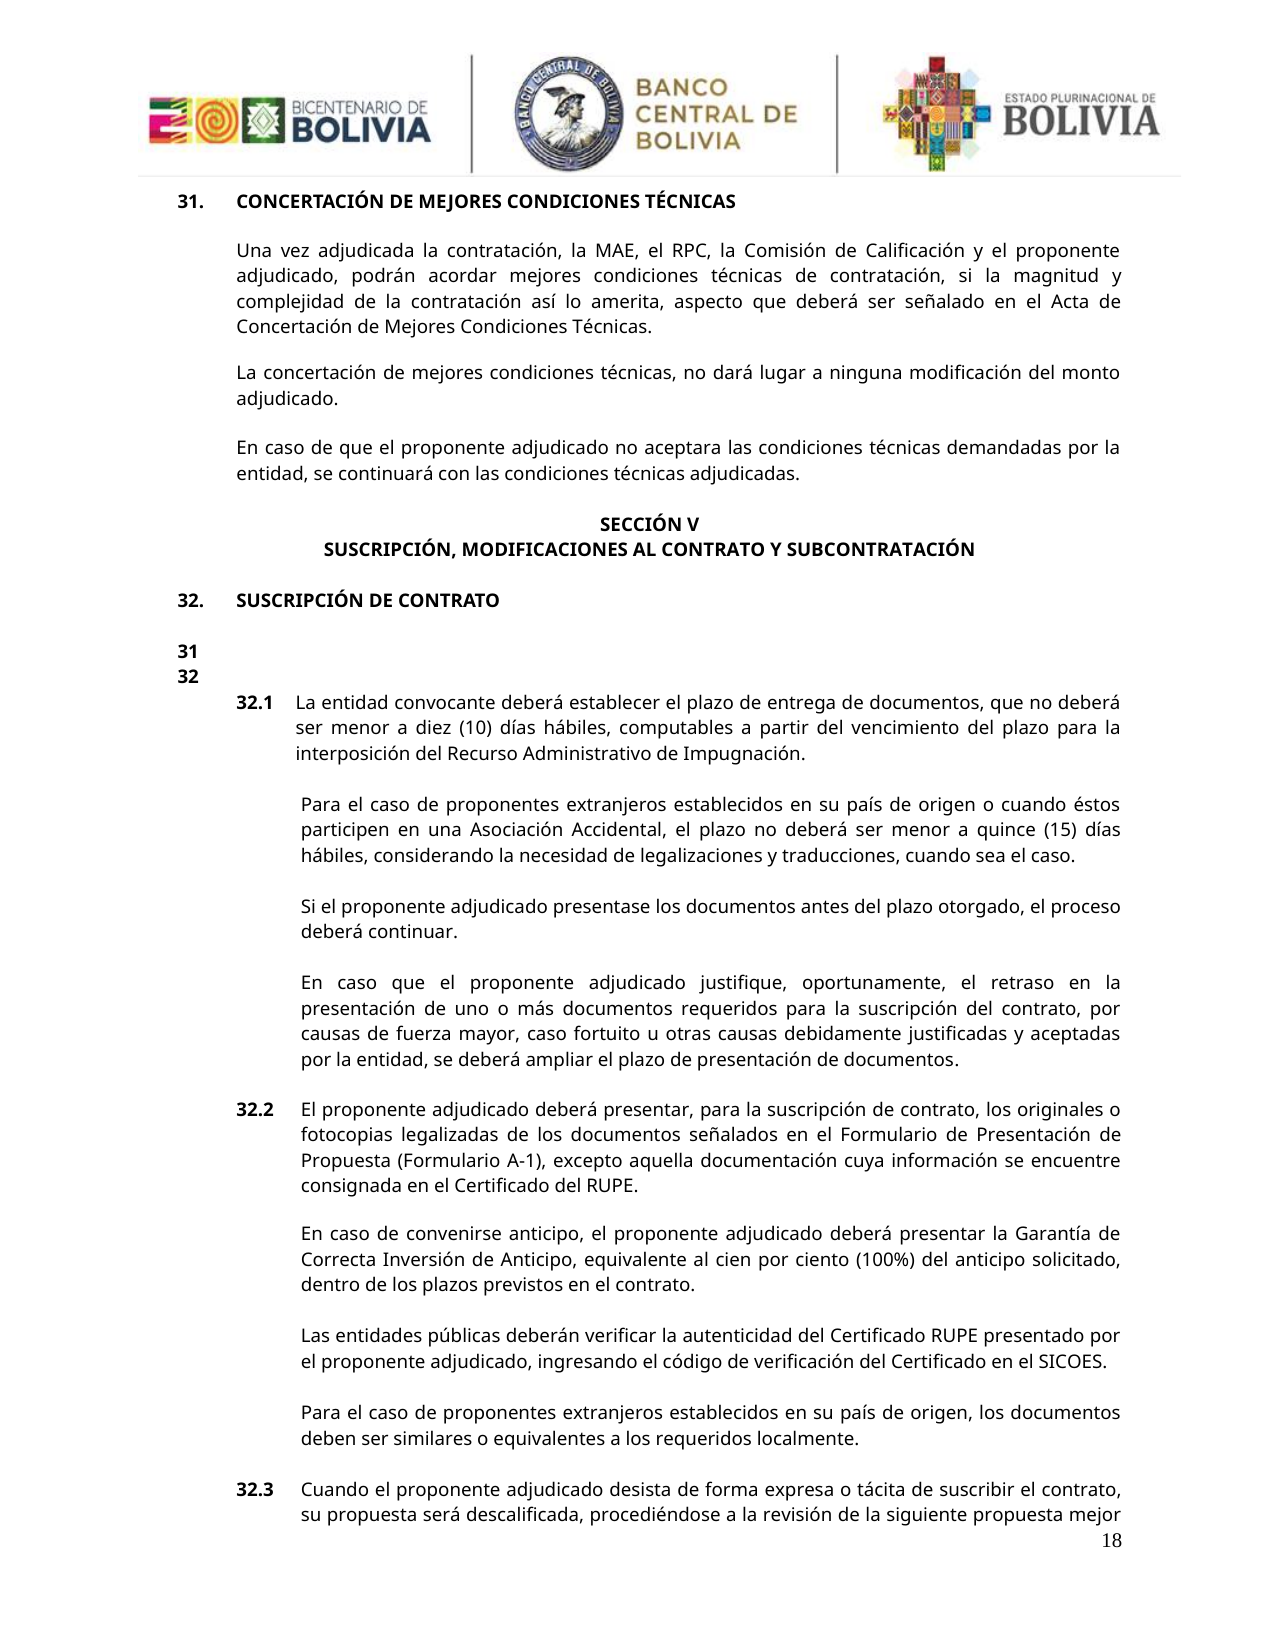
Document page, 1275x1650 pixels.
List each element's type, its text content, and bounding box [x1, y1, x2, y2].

list Para el caso de proponentes extranjeros establecidos en su país de origen o cuando éstos participen en una Asociación Accidental, el plazo no deberá ser menor a quince (15) días hábiles, considerando la necesidad de legalizaciones y traducciones, cuando sea el caso. [301, 791, 1122, 868]
list Las entidades públicas deberán verificar la autenticidad del Certificado RUPE presentado por el proponente adjudicado, ingresando el código de verificación del Certificado en el SICOES. [301, 1323, 1122, 1374]
list En caso que el proponente adjudicado justifique, oportunamente, el retraso en la presentación de uno o más documentos requeridos para la suscripción del contrato, por causas de fuerza mayor, caso fortuito u otras causas debidamente justificadas y aceptadas por la entidad, se deberá ampliar el plazo de presentación de documentos. [301, 970, 1122, 1072]
text Una vez adjudicada la contratación, la MAE, el RPC, la Comisión de Calificación y el proponente adjudicado, podrán acordar mejores condiciones técnicas de contratación, si la magnitud y complejidad de la contratación así lo amerita, aspecto que deberá ser señalado en el Acta de Concertación de Mejores Condiciones Técnicas. [236, 237, 1122, 339]
list Si el proponente adjudicado presentase los documentos antes del plazo otorgado, el proceso deberá continuar. [301, 893, 1122, 944]
text SECCIÓN V [177, 511, 1122, 536]
picture [138, 52, 1182, 177]
text SUSCRIPCIÓN, MODIFICACIONES AL CONTRATO Y SUBCONTRATACIÓN [177, 536, 1122, 562]
list CONCERTACIÓN DE MEJORES CONDICIONES TÉCNICAS [177, 188, 1122, 214]
text En caso de que el proponente adjudicado no aceptara las condiciones técnicas demandadas por la entidad, se continuará con las condiciones técnicas adjudicadas. [236, 434, 1122, 485]
list La entidad convocante deberá establecer el plazo de entrega de documentos, que no deberá ser menor a diez (10) días hábiles, computables a partir del vencimiento del plazo para la interposición del Recurso Administrativo de Impugnación. [236, 689, 1122, 766]
list SUSCRIPCIÓN DE CONTRATO [177, 587, 1122, 612]
list El proponente adjudicado deberá presentar, para la suscripción de contrato, los originales o fotocopias legalizadas de los documentos señalados en el Formulario de Presentación de Propuesta (Formulario A-1), excepto aquella documentación cuya información se encuentre consignada en el Certificado del RUPE. [236, 1096, 1122, 1198]
list En caso de convenirse anticipo, el proponente adjudicado deberá presentar la Garantía de Correcta Inversión de Anticipo, equivalente al cien por ciento (100%) del anticipo solicitado, dentro de los plazos previstos en el contrato. [301, 1221, 1122, 1297]
text La concertación de mejores condiciones técnicas, no dará lugar a ninguna modificación del monto adjudicado. [236, 359, 1122, 410]
list Para el caso de proponentes extranjeros establecidos en su país de origen, los documentos deben ser similares o equivalentes a los requeridos localmente. [301, 1399, 1122, 1450]
